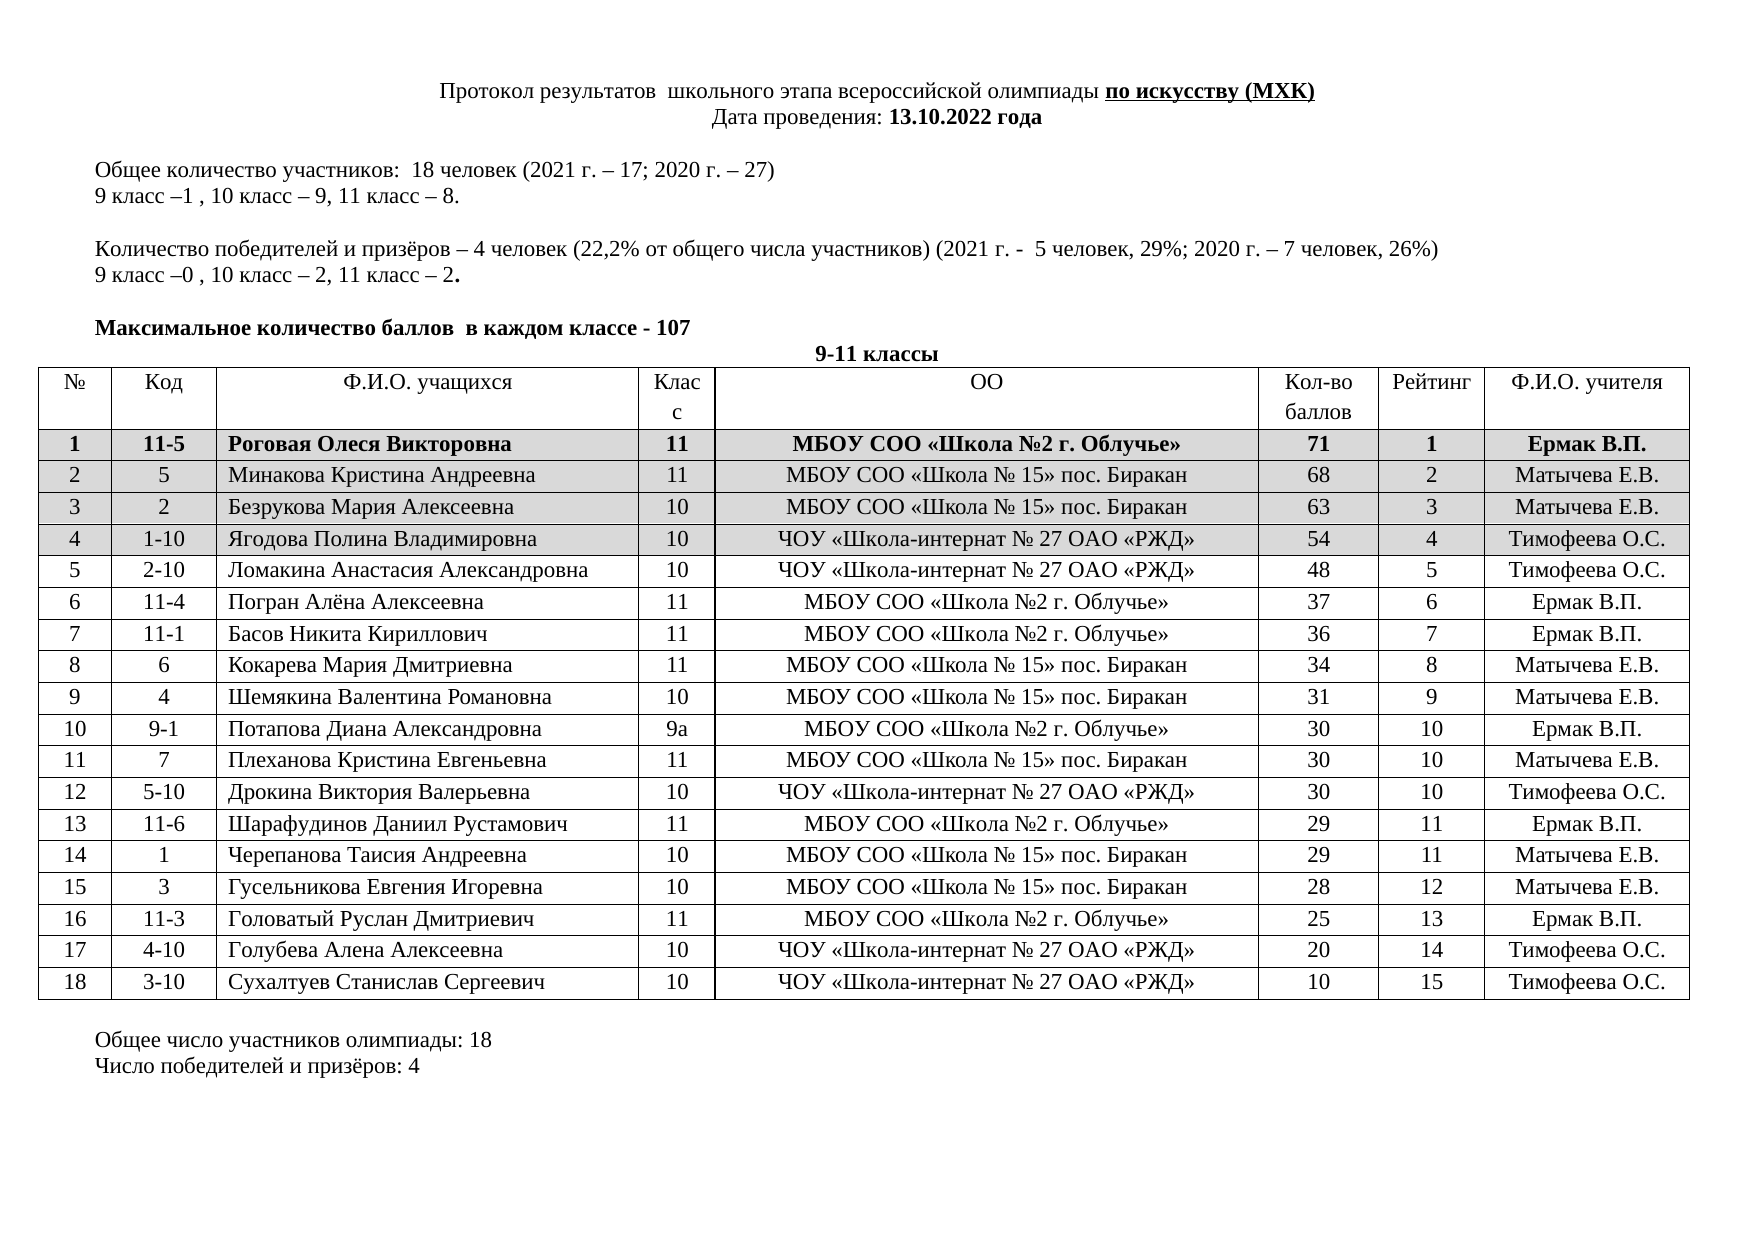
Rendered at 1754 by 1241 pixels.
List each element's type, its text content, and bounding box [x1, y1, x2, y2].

text Дата проведения: 13.10.2022 года [94, 103, 1659, 129]
text Общее число участников олимпиады: 18 [94, 1026, 1659, 1052]
table_cell 12 [39, 778, 111, 808]
table_cell 5 [1379, 556, 1484, 587]
table_cell 11 [639, 651, 714, 682]
table_cell МБОУ СОО «Школа № 15» пос. Биракан [716, 841, 1258, 872]
table_cell МБОУ СОО «Школа №2 г. Облучье» [716, 430, 1258, 460]
table_cell 9 [39, 683, 111, 713]
table_header Ф.И.О. учителя [1485, 368, 1689, 428]
table_cell 10 [639, 841, 714, 872]
table_cell 1 [1379, 430, 1484, 460]
table_cell 10 [1379, 778, 1484, 808]
table_cell 15 [1379, 968, 1484, 998]
table_cell 71 [1259, 430, 1378, 460]
table_header Код [112, 368, 216, 428]
table_cell МБОУ СОО «Школа № 15» пос. Биракан [716, 461, 1258, 492]
table_cell Басов Никита Кириллович [217, 620, 638, 650]
table_cell 15 [39, 873, 111, 903]
table_cell 5 [112, 461, 216, 492]
table_cell 12 [1379, 873, 1484, 903]
table_cell Матычева Е.В. [1485, 841, 1689, 872]
table_cell 10 [39, 715, 111, 745]
table_cell 20 [1259, 936, 1378, 967]
table_cell Тимофеева О.С. [1485, 525, 1689, 555]
table_header Кол-во баллов [1259, 368, 1378, 428]
table_cell 11 [639, 588, 714, 618]
table_cell 10 [1259, 968, 1378, 998]
text 9-11 классы [94, 340, 1659, 367]
table_cell 16 [39, 905, 111, 935]
table_cell ЧОУ «Школа-интернат № 27 ОАО «РЖД» [716, 556, 1258, 587]
table_cell 1 [112, 841, 216, 872]
table_cell 25 [1259, 905, 1378, 935]
table_cell 7 [1379, 620, 1484, 650]
table_cell 10 [639, 556, 714, 587]
table_cell 11 [1379, 810, 1484, 840]
table_cell МБОУ СОО «Школа №2 г. Облучье» [716, 588, 1258, 618]
table_cell 54 [1259, 525, 1378, 555]
table_cell Голубева Алена Алексеевна [217, 936, 638, 967]
table_cell Потапова Диана Александровна [217, 715, 638, 745]
table_cell 7 [112, 746, 216, 777]
table_cell МБОУ СОО «Школа №2 г. Облучье» [716, 620, 1258, 650]
table_cell Шемякина Валентина Романовна [217, 683, 638, 713]
table_cell 2-10 [112, 556, 216, 587]
table_header Класс [639, 368, 714, 428]
table_cell 13 [1379, 905, 1484, 935]
table_cell 9-1 [112, 715, 216, 745]
table_cell 10 [639, 525, 714, 555]
table_cell 11 [639, 746, 714, 777]
table_cell 8 [39, 651, 111, 682]
table_cell Матычева Е.В. [1485, 873, 1689, 903]
table_cell Минакова Кристина Андреевна [217, 461, 638, 492]
table_cell 10 [639, 683, 714, 713]
table_cell 3 [1379, 493, 1484, 523]
table_cell Ермак В.П. [1485, 620, 1689, 650]
table_cell 11-3 [112, 905, 216, 935]
table_cell Погран Алёна Алексеевна [217, 588, 638, 618]
table_cell МБОУ СОО «Школа № 15» пос. Биракан [716, 651, 1258, 682]
table_cell МБОУ СОО «Школа №2 г. Облучье» [716, 905, 1258, 935]
table_cell МБОУ СОО «Школа № 15» пос. Биракан [716, 746, 1258, 777]
table_cell 11 [1379, 841, 1484, 872]
table_cell Плеханова Кристина Евгеньевна [217, 746, 638, 777]
table_cell Дрокина Виктория Валерьевна [217, 778, 638, 808]
table_cell 10 [639, 936, 714, 967]
table_cell 11-6 [112, 810, 216, 840]
table_cell 31 [1259, 683, 1378, 713]
table_cell 3 [112, 873, 216, 903]
table_cell Ермак В.П. [1485, 810, 1689, 840]
text Количество победителей и призёров – 4 человек (22,2% от общего числа участников) (2021 г. - 5 человек, 29%; 2020 г. – 7 человек, 26%) [94, 235, 1659, 261]
table_cell 11 [639, 810, 714, 840]
table_cell ЧОУ «Школа-интернат № 27 ОАО «РЖД» [716, 525, 1258, 555]
table_cell 37 [1259, 588, 1378, 618]
table_cell Матычева Е.В. [1485, 461, 1689, 492]
table_cell ЧОУ «Школа-интернат № 27 ОАО «РЖД» [716, 778, 1258, 808]
table_cell 2 [112, 493, 216, 523]
table_cell Матычева Е.В. [1485, 493, 1689, 523]
table_cell Ягодова Полина Владимировна [217, 525, 638, 555]
table_cell 30 [1259, 715, 1378, 745]
table_cell 1-10 [112, 525, 216, 555]
table_cell МБОУ СОО «Школа №2 г. Облучье» [716, 715, 1258, 745]
table_cell 4 [112, 683, 216, 713]
table_cell 4-10 [112, 936, 216, 967]
table_cell 6 [39, 588, 111, 618]
text Протокол результатов школьного этапа всероссийской олимпиады по искусству (МХК) [94, 77, 1659, 103]
table_cell МБОУ СОО «Школа № 15» пос. Биракан [716, 683, 1258, 713]
table_cell 6 [112, 651, 216, 682]
table_cell МБОУ СОО «Школа №2 г. Облучье» [716, 810, 1258, 840]
table_header № [39, 368, 111, 428]
table_cell 28 [1259, 873, 1378, 903]
text Общее количество участников: 18 человек (2021 г. – 17; 2020 г. – 27) [94, 156, 1659, 182]
table_cell Ломакина Анастасия Александровна [217, 556, 638, 587]
table_cell 10 [639, 493, 714, 523]
table_cell 6 [1379, 588, 1484, 618]
table_cell 4 [39, 525, 111, 555]
table_cell 9а [639, 715, 714, 745]
text Максимальное количество баллов в каждом классе - 107 [94, 314, 1659, 340]
table_cell Кокарева Мария Дмитриевна [217, 651, 638, 682]
table_cell 11 [39, 746, 111, 777]
table_cell Матычева Е.В. [1485, 746, 1689, 777]
table_cell 10 [1379, 715, 1484, 745]
table_cell Гусельникова Евгения Игоревна [217, 873, 638, 903]
text Число победителей и призёров: 4 [94, 1052, 1659, 1079]
table_cell Тимофеева О.С. [1485, 556, 1689, 587]
table_cell 13 [39, 810, 111, 840]
text 9 класс –0 , 10 класс – 2, 11 класс – 2. [94, 261, 1659, 288]
table_cell 30 [1259, 746, 1378, 777]
table_cell 14 [1379, 936, 1484, 967]
table_cell 30 [1259, 778, 1378, 808]
table_header Рейтинг [1379, 368, 1484, 428]
table_cell 7 [39, 620, 111, 650]
table_cell 11 [639, 430, 714, 460]
table_cell Матычева Е.В. [1485, 683, 1689, 713]
table_cell Черепанова Таисия Андреевна [217, 841, 638, 872]
table_cell 10 [639, 873, 714, 903]
table_cell 11-4 [112, 588, 216, 618]
table_cell 5 [39, 556, 111, 587]
table_cell 11 [639, 905, 714, 935]
table_cell Матычева Е.В. [1485, 651, 1689, 682]
table_cell 2 [39, 461, 111, 492]
table_header ОО [716, 368, 1258, 428]
table_cell 14 [39, 841, 111, 872]
table_cell 10 [639, 968, 714, 998]
table_cell 48 [1259, 556, 1378, 587]
table_cell 36 [1259, 620, 1378, 650]
table_cell 8 [1379, 651, 1484, 682]
table_cell Тимофеева О.С. [1485, 778, 1689, 808]
table_cell 9 [1379, 683, 1484, 713]
table_cell 11-5 [112, 430, 216, 460]
table_cell ЧОУ «Школа-интернат № 27 ОАО «РЖД» [716, 936, 1258, 967]
table_cell Тимофеева О.С. [1485, 968, 1689, 998]
table_cell МБОУ СОО «Школа № 15» пос. Биракан [716, 873, 1258, 903]
table_cell МБОУ СОО «Школа № 15» пос. Биракан [716, 493, 1258, 523]
table_cell Головатый Руслан Дмитриевич [217, 905, 638, 935]
table_cell Сухалтуев Станислав Сергеевич [217, 968, 638, 998]
table_cell 63 [1259, 493, 1378, 523]
table_cell 11 [639, 620, 714, 650]
table_cell 29 [1259, 841, 1378, 872]
table_cell Роговая Олеся Викторовна [217, 430, 638, 460]
table_cell Шарафудинов Даниил Рустамович [217, 810, 638, 840]
table_cell Ермак В.П. [1485, 905, 1689, 935]
table_cell Тимофеева О.С. [1485, 936, 1689, 967]
table_cell Ермак В.П. [1485, 588, 1689, 618]
table_cell Ермак В.П. [1485, 430, 1689, 460]
table_cell 34 [1259, 651, 1378, 682]
table_cell 11 [639, 461, 714, 492]
table_cell 68 [1259, 461, 1378, 492]
table_cell Безрукова Мария Алексеевна [217, 493, 638, 523]
table_cell 17 [39, 936, 111, 967]
table_cell 10 [1379, 746, 1484, 777]
table_cell 18 [39, 968, 111, 998]
text 9 класс –1 , 10 класс – 9, 11 класс – 8. [94, 182, 1659, 208]
table_cell 29 [1259, 810, 1378, 840]
table_cell 10 [639, 778, 714, 808]
table_cell Ермак В.П. [1485, 715, 1689, 745]
table_header Ф.И.О. учащихся [217, 368, 638, 428]
table_cell 11-1 [112, 620, 216, 650]
table_cell 3-10 [112, 968, 216, 998]
table_cell 4 [1379, 525, 1484, 555]
table_cell 3 [39, 493, 111, 523]
table_cell ЧОУ «Школа-интернат № 27 ОАО «РЖД» [716, 968, 1258, 998]
table_cell 1 [39, 430, 111, 460]
table_cell 5-10 [112, 778, 216, 808]
table_cell 2 [1379, 461, 1484, 492]
